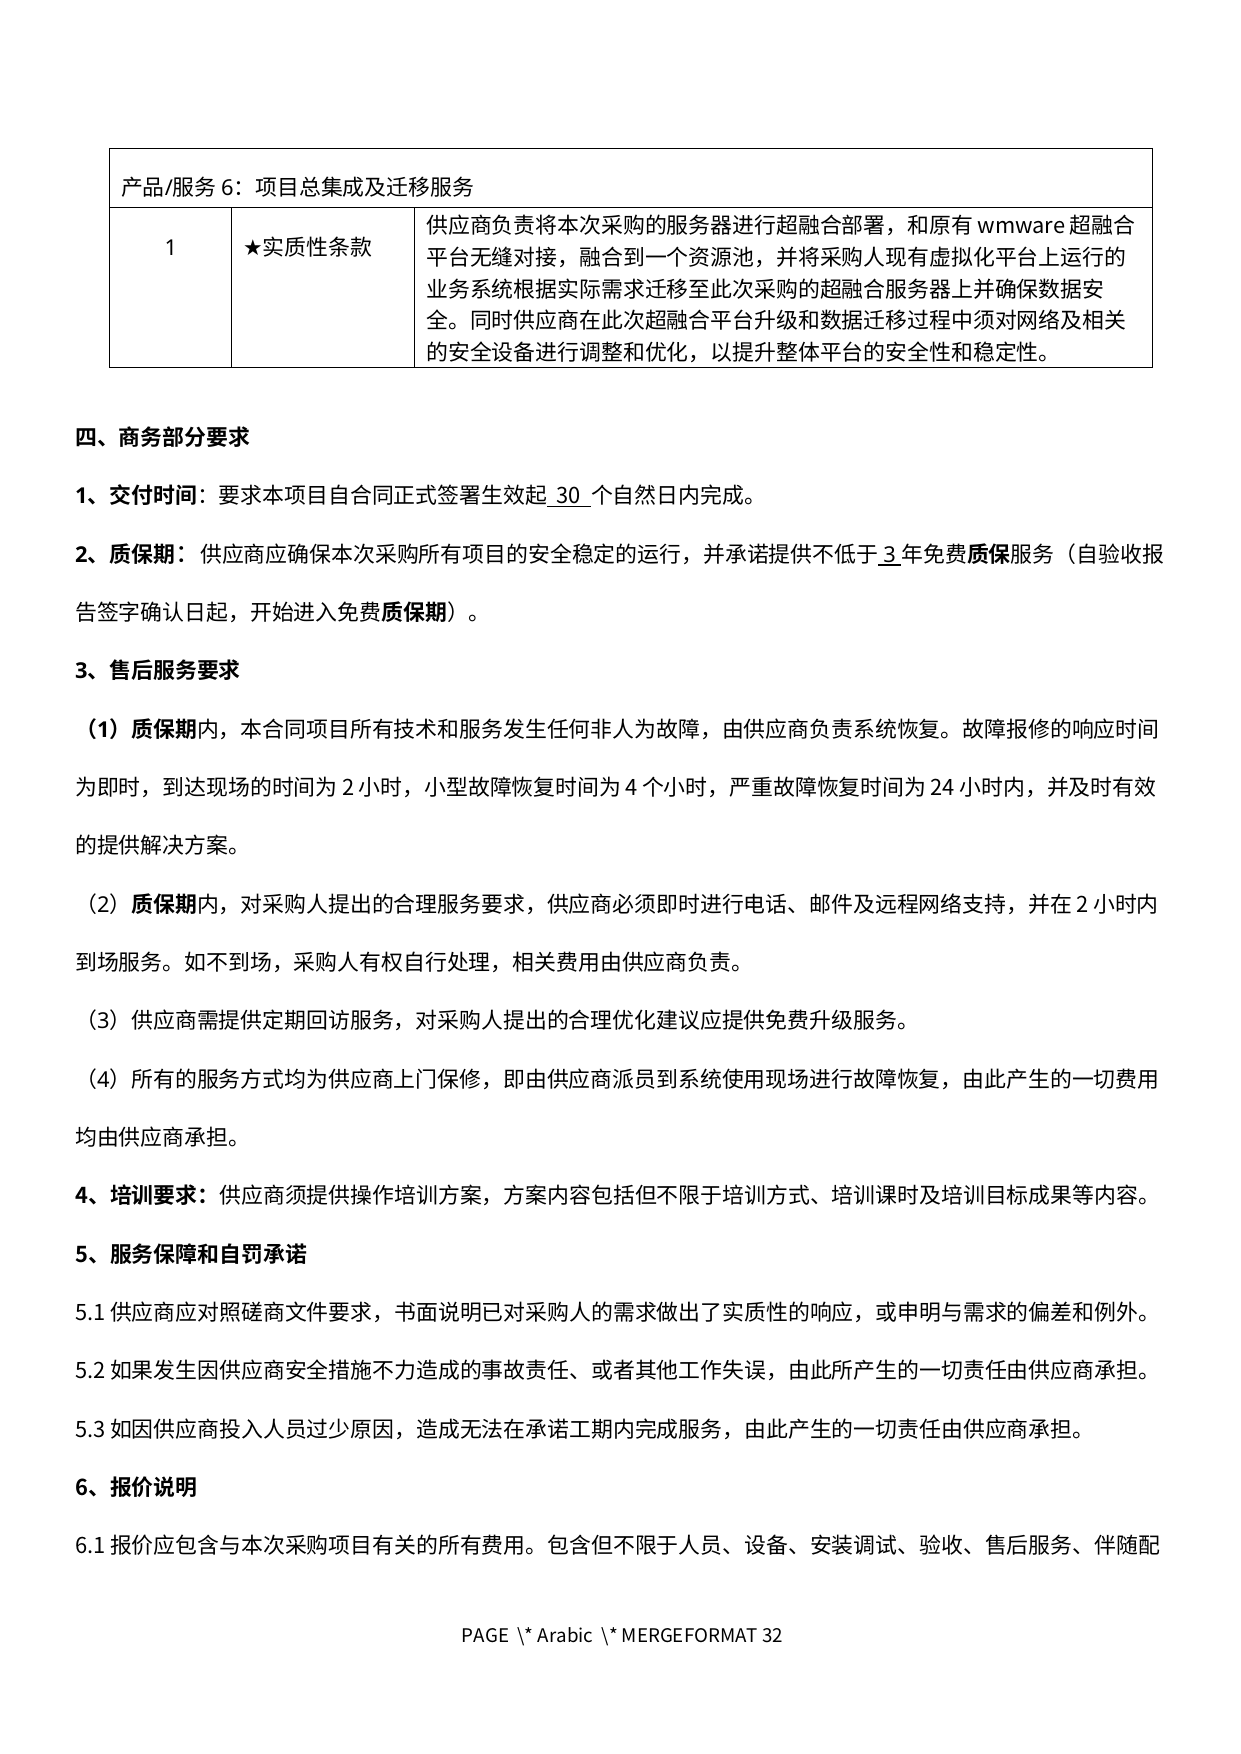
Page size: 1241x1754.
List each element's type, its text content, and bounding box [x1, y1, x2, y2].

text 4、培训要求：供应商须提供操作培训方案，方案内容包括但不限于培训方式、培训课时及培训目标成果等内容。 [75, 1157, 1165, 1216]
table_cell 1 [110, 208, 231, 367]
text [75, 1507, 1165, 1566]
text 2、质保期：供应商应确保本次采购所有项目的安全稳定的运行，并承诺提供不低于 3 年免费质保服务（自验收报告签字确认日起，开始进入免费质保期）。 [75, 516, 1165, 632]
table_cell 供应商负责将本次采购的服务器进行超融合部署，和原有wmware超融合平台无缝对接，融合到一个资源池，并将采购人现有虚拟化平台上运行的业务系统根据实际需求迁移至此次采购的超融合服务器上并确保数据安全。同时供应商在此次超融合平台升级和数据迁移过程中须对网络及相关的安全设备进行调整和优化，以提升整体平台的安全性和稳定性。 [415, 208, 1152, 367]
text 3、售后服务要求 [75, 632, 1165, 691]
text 6、报价说明 [75, 1449, 1165, 1507]
text （2）质保期内，对采购人提出的合理服务要求，供应商必须即时进行电话、邮件及远程网络支持，并在2小时内到场服务。如不到场，采购人有权自行处理，相关费用由供应商负责。 [75, 866, 1165, 982]
text 5.1供应商应对照磋商文件要求，书面说明已对采购人的需求做出了实质性的响应，或申明与需求的偏差和例外。 [75, 1274, 1165, 1332]
table_cell 产品/服务6：项目总集成及迁移服务 [110, 149, 1152, 207]
text 1、交付时间：要求本项目自合同正式签署生效起 30 个自然日内完成。 [75, 457, 1165, 516]
text 5.2如果发生因供应商安全措施不力造成的事故责任、或者其他工作失误，由此所产生的一切责任由供应商承担。5.3如因供应商投入人员过少原因，造成无法在承诺工期内完成服务，由此产生的一切责任由供应商承担。 [75, 1332, 1165, 1449]
table_cell ★实质性条款 [232, 208, 414, 367]
text （3）供应商需提供定期回访服务，对采购人提出的合理优化建议应提供免费升级服务。 [75, 982, 1165, 1041]
text 5、服务保障和自罚承诺 [75, 1216, 1165, 1274]
text （4）所有的服务方式均为供应商上门保修，即由供应商派员到系统使用现场进行故障恢复，由此产生的一切费用均由供应商承担。 [75, 1041, 1165, 1157]
text （1）质保期内，本合同项目所有技术和服务发生任何非人为故障，由供应商负责系统恢复。故障报修的响应时间为即时，到达现场的时间为2小时，小型故障恢复时间为4个小时，严重故障恢复时间为24小时内，并及时有效的提供解决方案。 [75, 691, 1165, 866]
subtitle 四、商务部分要求 [75, 399, 1165, 457]
